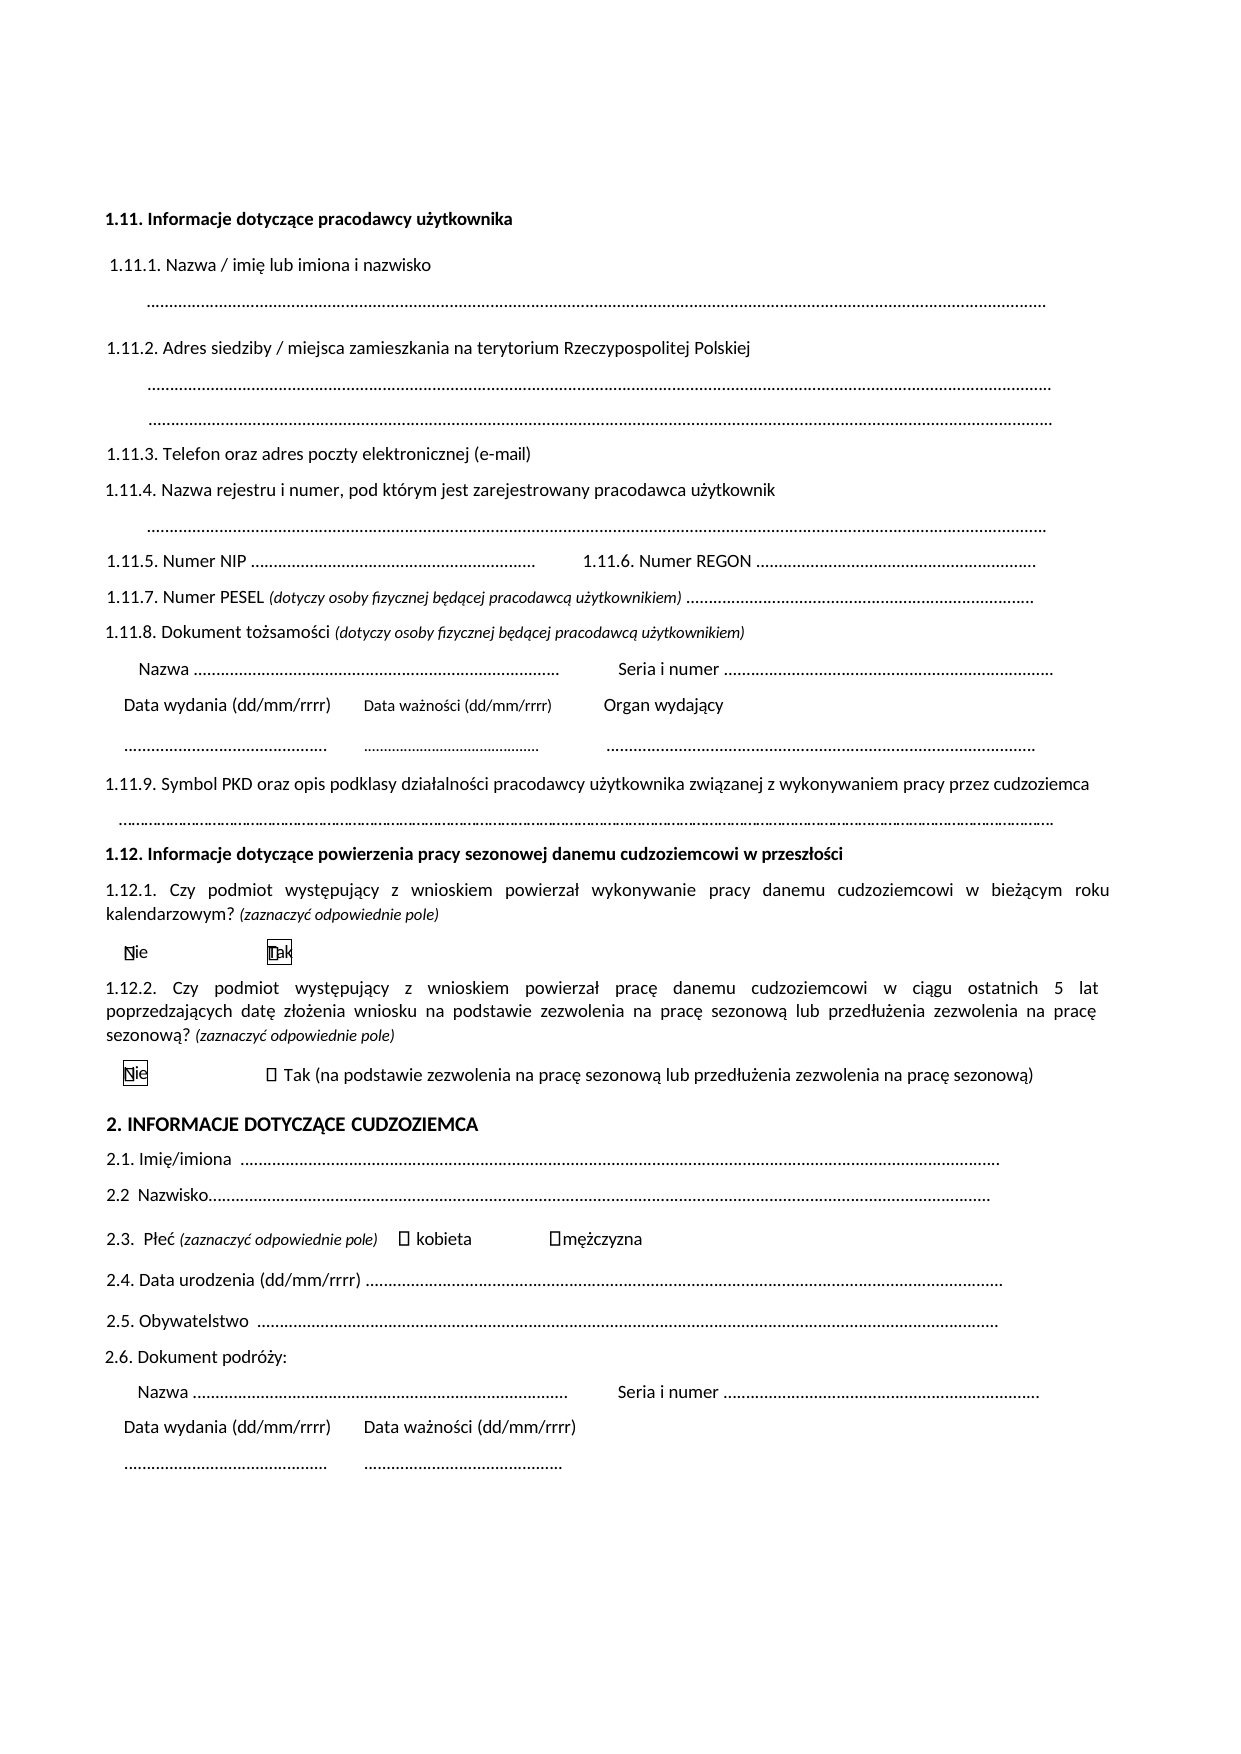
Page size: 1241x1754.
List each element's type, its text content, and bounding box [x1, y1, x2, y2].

picture [548, 1223, 576, 1227]
text ............................................. ............................................ ............................................................................................... [123, 733, 1142, 756]
text Data wydania (dd/mm/rrrr) Data ważności (dd/mm/rrrr) Organ wydający [123, 693, 1142, 716]
list Czy podmiot występujący z wnioskiem powierzał pracę danemu cudzoziemcowi w ciągu ostatnich 5 lat poprzedzających datę złożenia wniosku na podstawie zezwolenia na pracę sezonową lub przedłużenia zezwolenia na pracę sezonową? (zaznaczyć odpowiednie pole) [105, 948, 1099, 1046]
picture [123, 939, 148, 948]
text Nazwa ................................................................................. Seria i numer ......................................................................... [94, 657, 1054, 680]
text 2.2 Nazwisko............................................................................................................................................................................. [106, 1183, 1142, 1206]
text Data wydania (dd/mm/rrrr) Data ważności (dd/mm/rrrr) [123, 1416, 1142, 1439]
list Obywatelstwo .................................................................................................................................................................... [106, 1309, 1142, 1332]
list Numer NIP ............................................................... 1.11.6. Numer REGON .............................................................. [106, 549, 1142, 572]
list Telefon oraz adres poczty elektronicznej (e-mail) [106, 442, 1142, 465]
list Data urodzenia (dd/mm/rrrr) ............................................................................................................................................. [106, 1268, 1142, 1291]
list Adres siedziby / miejsca zamieszkania na terytorium Rzeczypospolitej Polskiej [106, 336, 1142, 359]
list Dokument podróży: [104, 1345, 1142, 1368]
text ........................................................................................................................................................................................................ [94, 407, 1054, 429]
subtitle Informacje dotyczące pracodawcy użytkownika [104, 207, 1142, 230]
text Nazwa ................................................................................... Seria i numer ...................................................................... [94, 1380, 1040, 1403]
subtitle Informacje dotyczące powierzenia pracy sezonowej danemu cudzoziemcowi w przeszłości [104, 843, 1142, 866]
subtitle INFORMACJE DOTYCZĄCE CUDZOZIEMCA [106, 1111, 1142, 1136]
list Dokument tożsamości (dotyczy osoby fizycznej będącej pracodawcą użytkownikiem) [104, 620, 1142, 643]
list Imię/imiona ........................................................................................................................................................................ [106, 1147, 1142, 1170]
text ........................................................................................................................................................................................................ [94, 372, 1053, 394]
list Nazwa rejestru i numer, pod którym jest zarejestrowany pracodawca użytkownik [104, 478, 1142, 501]
list Płeć (zaznaczyć odpowiednie pole) kobieta mężczyzna [106, 1227, 1142, 1250]
text ............................................. ............................................ [124, 1451, 1142, 1474]
picture [397, 1223, 425, 1227]
text …………………………………………………………………………………………………………………………………………………………………………………………………. [94, 807, 1054, 830]
list Czy podmiot występujący z wnioskiem powierzał wykonywanie pracy danemu cudzoziemcowi w bieżącym roku kalendarzowym? (zaznaczyć odpowiednie pole) [105, 878, 1114, 925]
list Numer PESEL (dotyczy osoby fizycznej będącej pracodawcą użytkownikiem) ............................................................................. [106, 585, 1142, 608]
text Tak (na podstawie zezwolenia na pracę sezonową lub przedłużenia zezwolenia na pracę sezonową) [94, 1063, 1034, 1086]
picture [268, 940, 291, 948]
list Symbol PKD oraz opis podklasy działalności pracodawcy użytkownika związanej z wykonywaniem pracy przez cudzoziemca [104, 772, 1142, 795]
list Nazwa / imię lub imiona i nazwisko [109, 253, 1142, 276]
